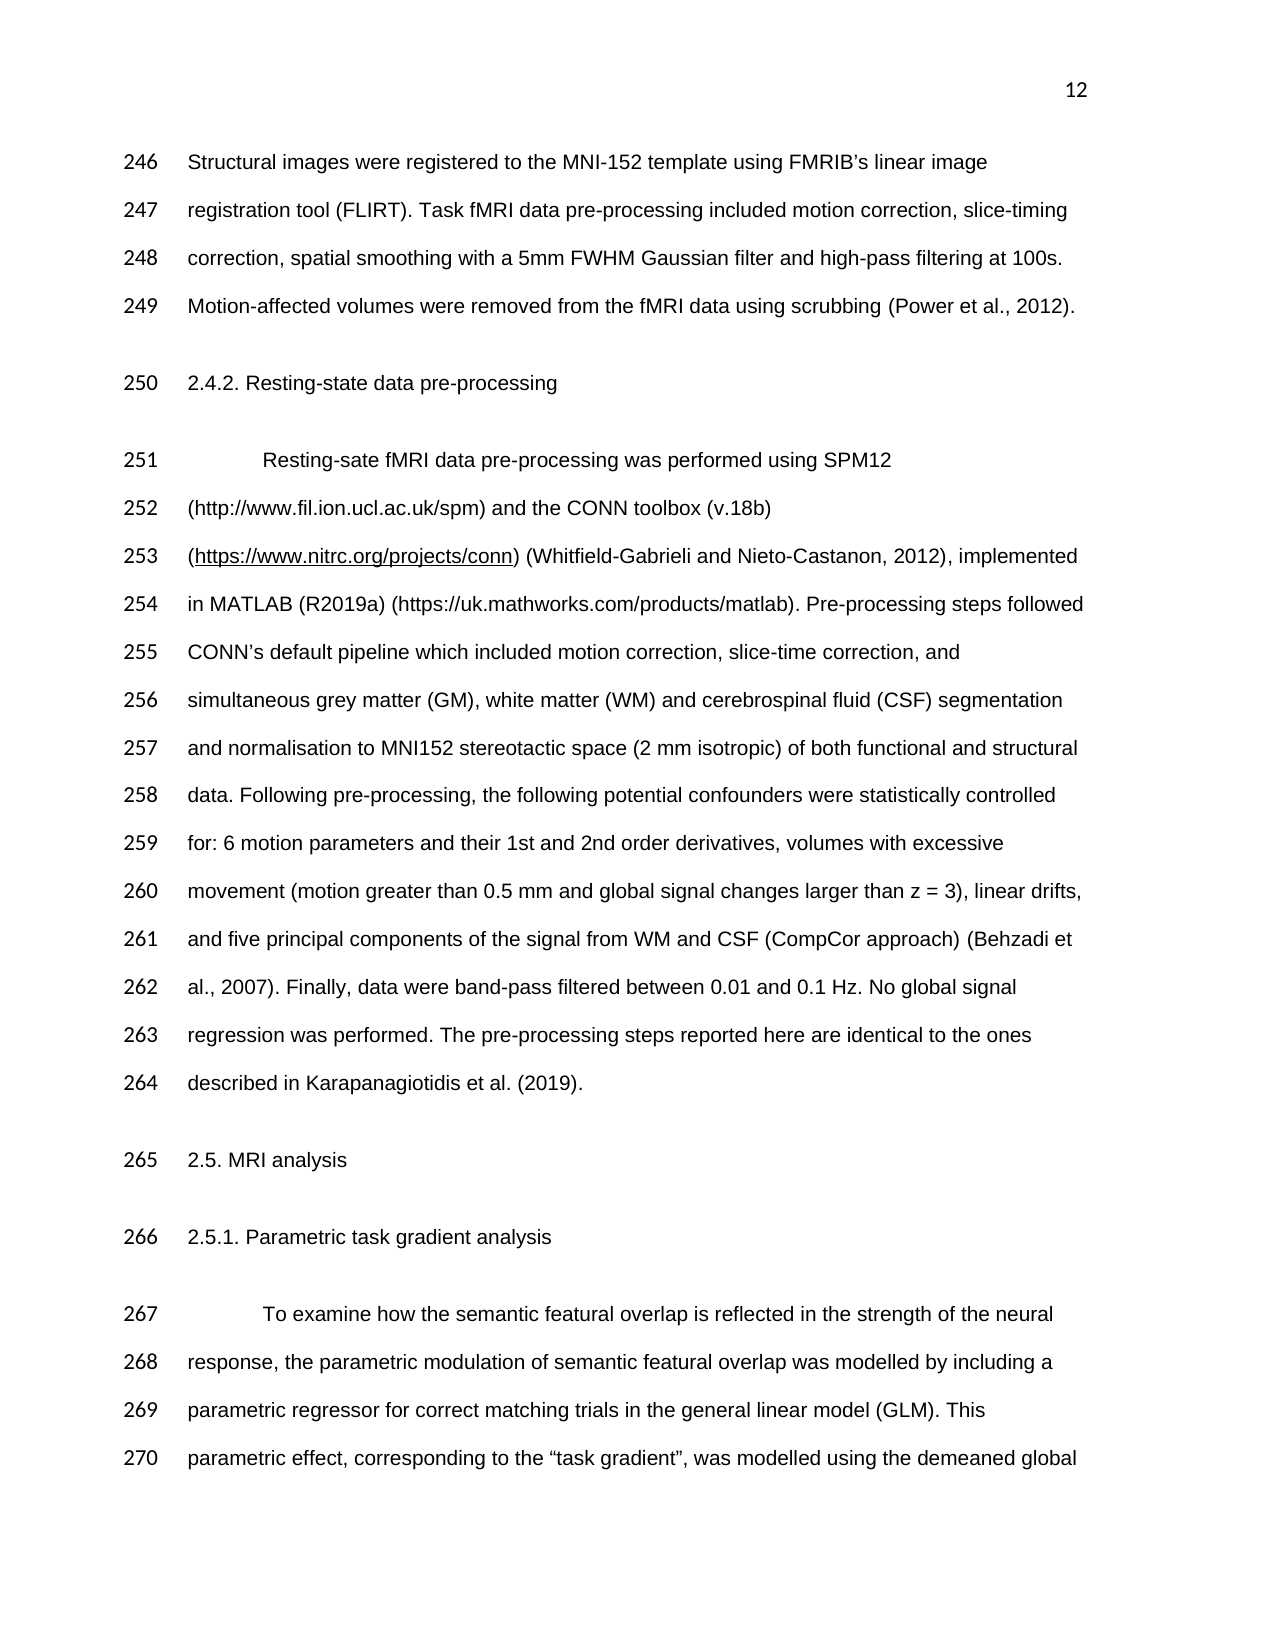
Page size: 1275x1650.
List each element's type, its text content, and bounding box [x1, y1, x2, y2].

text 2.5. MRI analysis [187, 1148, 1087, 1172]
subtitle 2.5.1. Parametric task gradient analysis [187, 1225, 1087, 1249]
text Resting-sate fMRI data pre-processing was performed using SPM12 (http://www.fil.ion.ucl.ac.uk/spm) and the CONN toolbox (v.18b) (https://www.nitrc.org/projects/conn) (Whitfield-Gabrieli and Nieto-Castanon, 2012), implemented in MATLAB (R2019a) (https://uk.mathworks.com/products/matlab). Pre-processing steps followed CONN’s default pipeline which included motion correction, slice-time correction, and simultaneous grey matter (GM), white matter (WM) and cerebrospinal fluid (CSF) segmentation and normalisation to MNI152 stereotactic space (2 mm isotropic) of both functional and structural data. Following pre-processing, the following potential confounders were statistically controlled for: 6 motion parameters and their 1st and 2nd order derivatives, volumes with excessive movement (motion greater than 0.5 mm and global signal changes larger than z = 3), linear drifts, and five principal components of the signal from WM and CSF (CompCor approach) (Behzadi et al., 2007). Finally, data were band-pass filtered between 0.01 and 0.1 Hz. No global signal regression was performed. The pre-processing steps reported here are identical to the ones described in Karapanagiotidis et al. (2019). [187, 448, 1087, 1095]
text 2.4.2. Resting-state data pre-processing [187, 371, 1087, 395]
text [187, 1302, 1087, 1470]
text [187, 150, 1087, 318]
